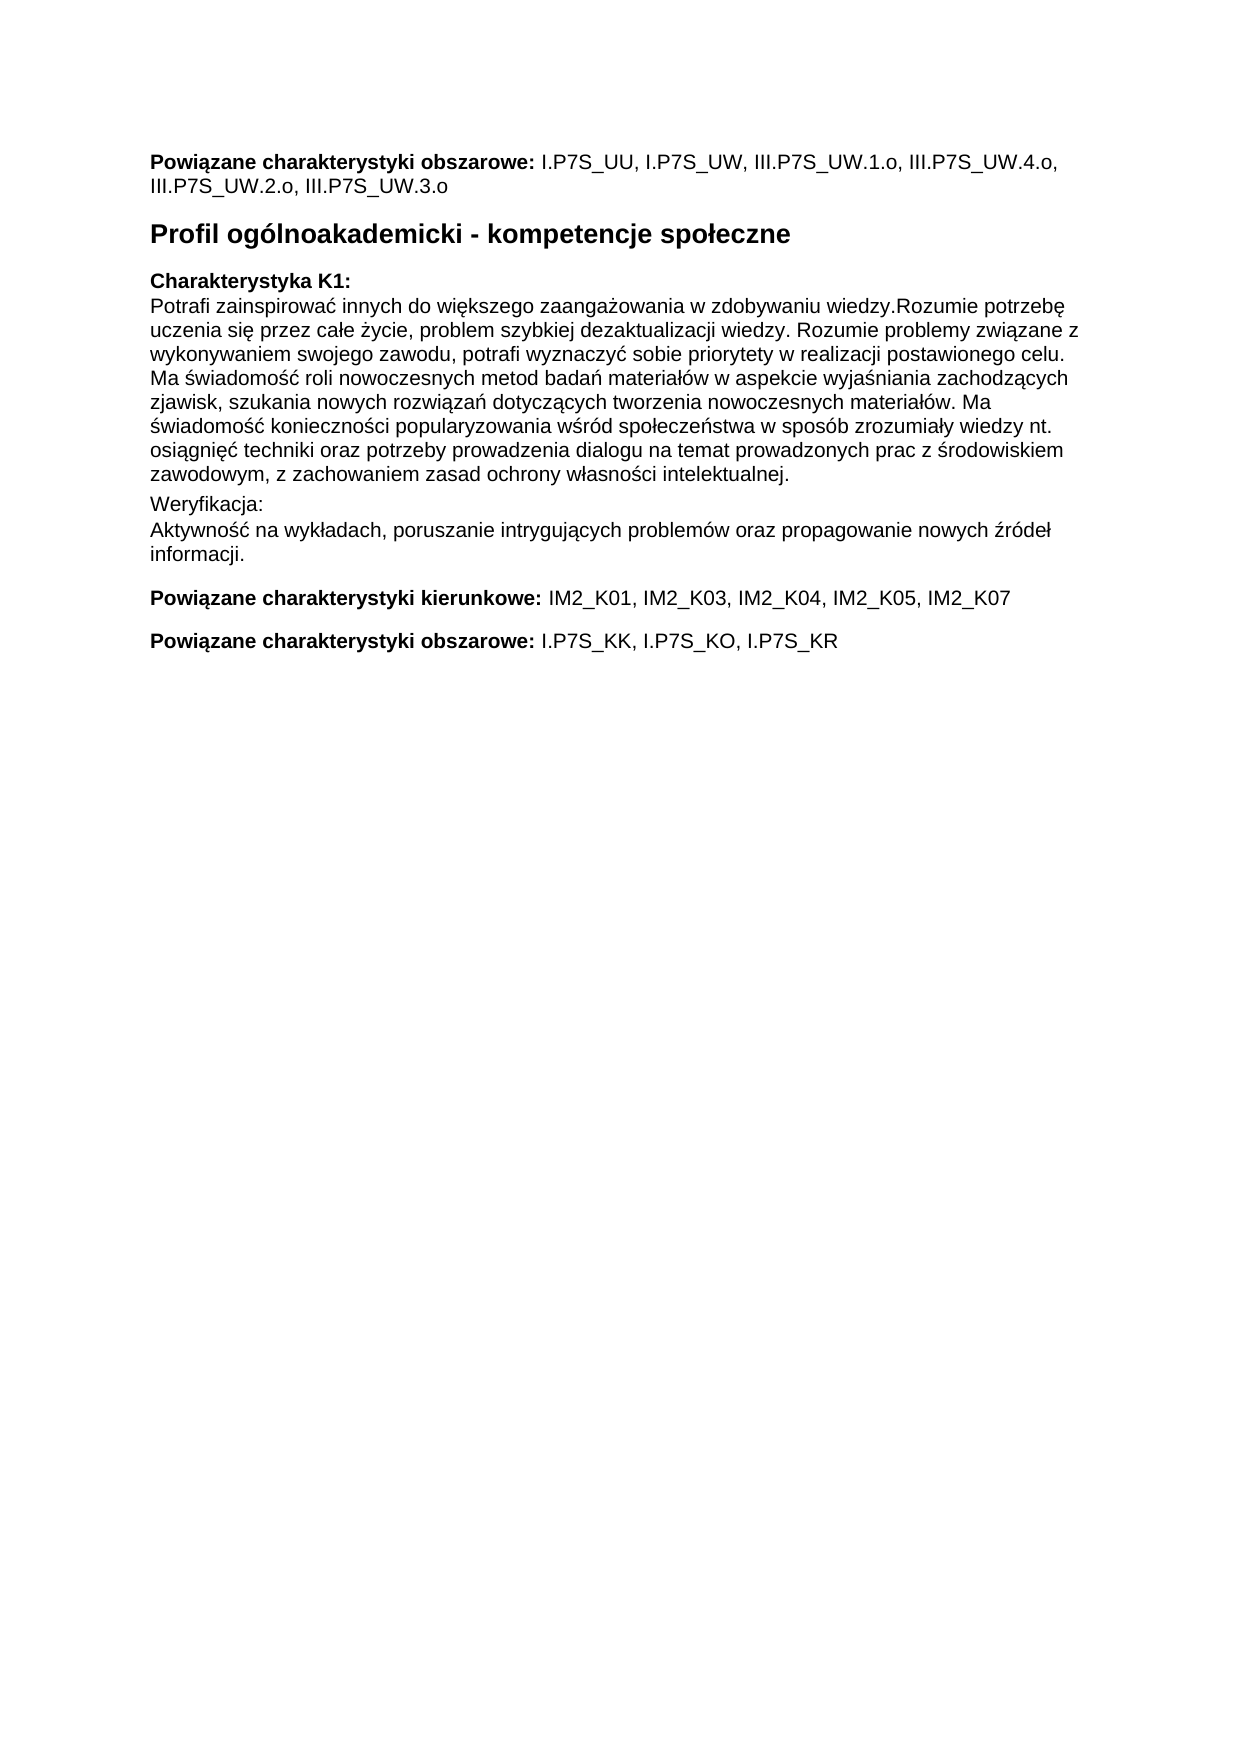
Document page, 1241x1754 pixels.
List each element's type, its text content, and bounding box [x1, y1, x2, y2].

text Charakterystyka K1: [150, 269, 1090, 293]
subtitle Profil ogólnoakademicki - kompetencje społeczne [150, 218, 1090, 249]
text Aktywność na wykładach, poruszanie intrygujących problemów oraz propagowanie nowych źródeł informacji. [150, 518, 1090, 566]
text Potrafi zainspirować innych do większego zaangażowania w zdobywaniu wiedzy.Rozumie potrzebę uczenia się przez całe życie, problem szybkiej dezaktualizacji wiedzy. Rozumie problemy związane z wykonywaniem swojego zawodu, potrafi wyznaczyć sobie priorytety w realizacji postawionego celu. Ma świadomość roli nowoczesnych metod badań materiałów w aspekcie wyjaśniania zachodzących zjawisk, szukania nowych rozwiązań dotyczących tworzenia nowoczesnych materiałów. Ma świadomość konieczności popularyzowania wśród społeczeństwa w sposób zrozumiały wiedzy nt. osiągnięć techniki oraz potrzeby prowadzenia dialogu na temat prowadzonych prac z środowiskiem zawodowym, z zachowaniem zasad ochrony własności intelektualnej. [150, 294, 1090, 485]
text Powiązane charakterystyki obszarowe: I.P7S_KK, I.P7S_KO, I.P7S_KR [150, 629, 1090, 653]
text Powiązane charakterystyki obszarowe: I.P7S_UU, I.P7S_UW, III.P7S_UW.1.o, III.P7S_UW.4.o, III.P7S_UW.2.o, III.P7S_UW.3.o [150, 150, 1090, 198]
text Weryfikacja: [150, 492, 1090, 516]
text Powiązane charakterystyki kierunkowe: IM2_K01, IM2_K03, IM2_K04, IM2_K05, IM2_K07 [150, 585, 1090, 609]
